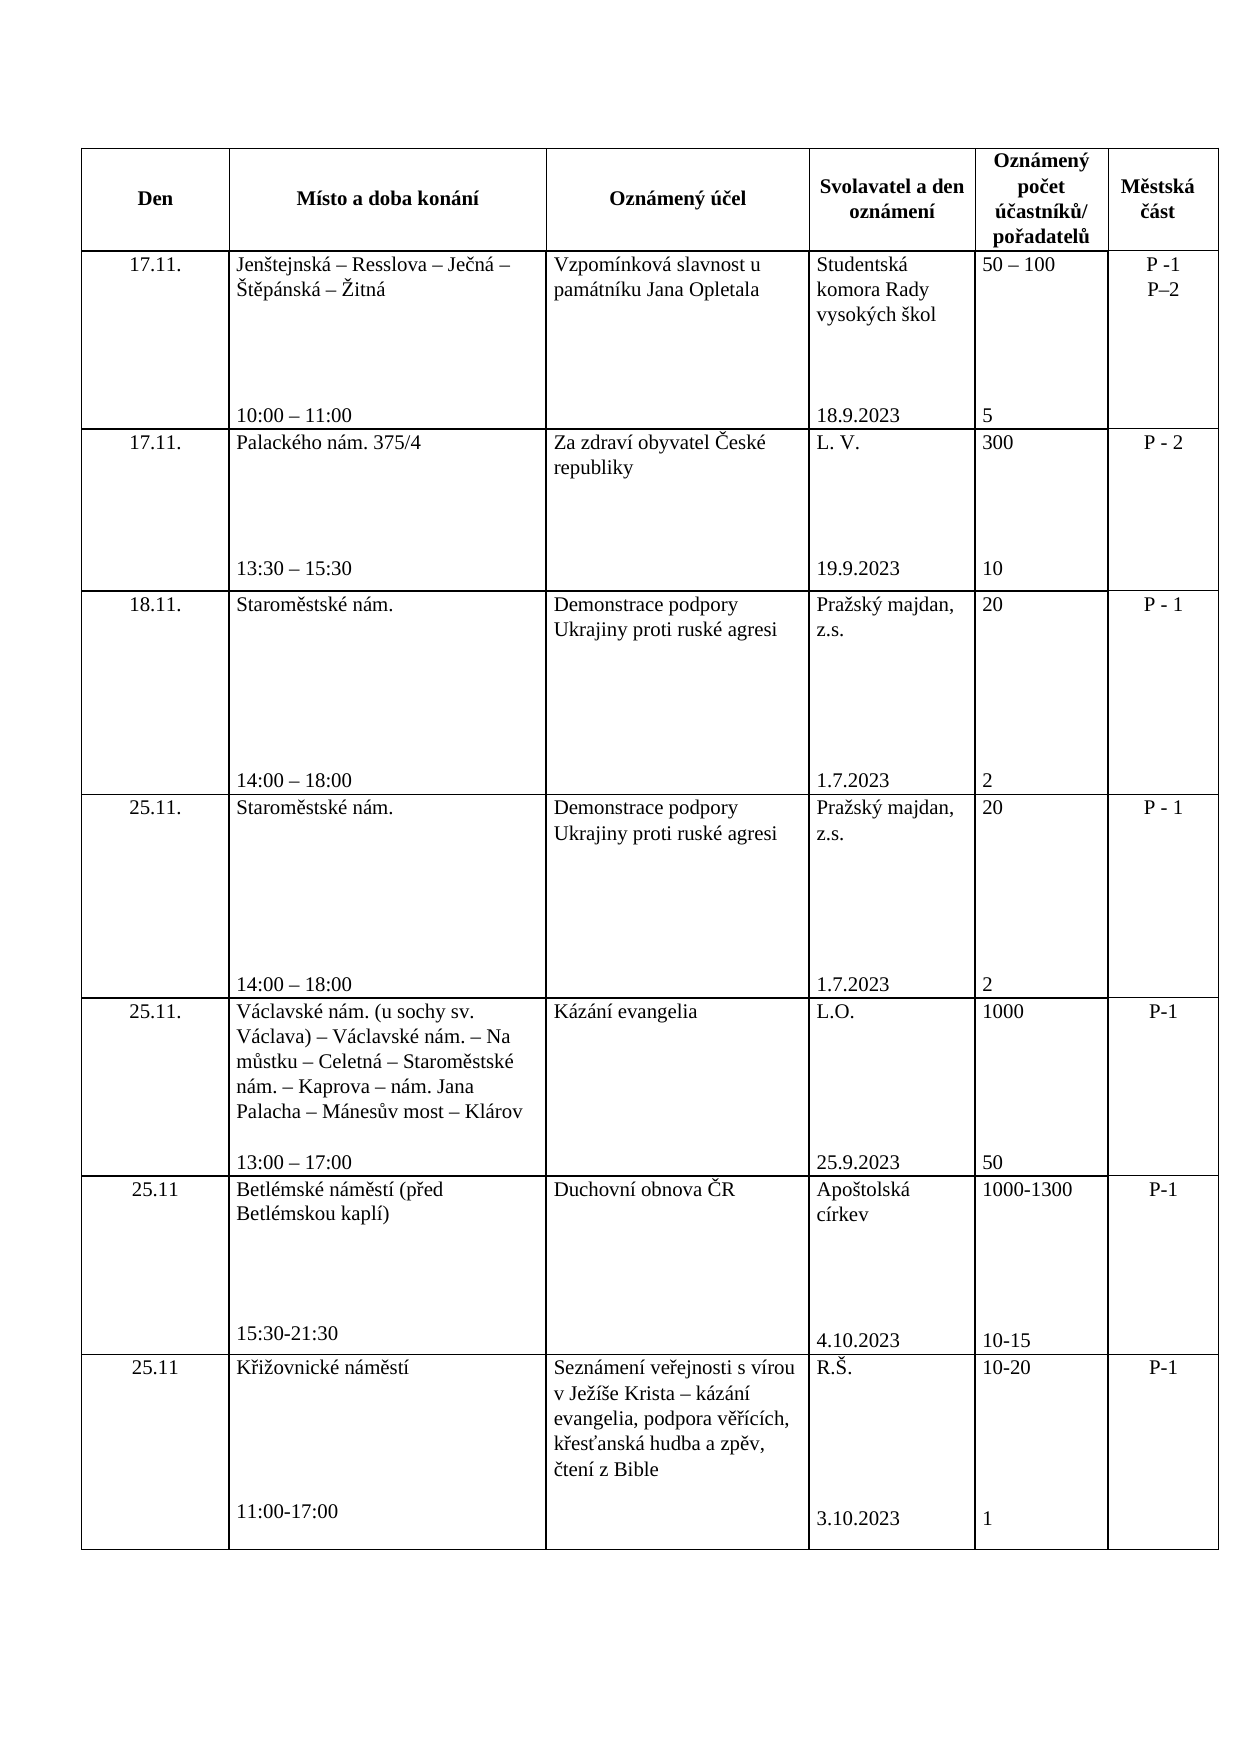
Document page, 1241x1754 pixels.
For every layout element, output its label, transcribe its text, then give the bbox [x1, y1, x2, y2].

table_cell 1000-1300 10-15 [976, 1177, 1107, 1353]
table_cell 17.11. [82, 430, 228, 590]
table_cell 300 10 [976, 430, 1107, 590]
table_cell Palackého nám. 375/4 13:30 – 15:30 [230, 430, 545, 590]
table_header Svolavatel a den oznámení [810, 149, 975, 250]
table_cell 25.11 [82, 1177, 228, 1353]
table_cell P - 2 [1109, 429, 1218, 590]
table_cell Apoštolská církev 4.10.2023 [810, 1177, 974, 1353]
table_header Oznámený účel [547, 149, 809, 250]
table_cell 1000 50 [976, 999, 1107, 1175]
table_cell Pražský majdan, z.s. 1.7.2023 [810, 795, 974, 997]
table_cell Studentská komora Rady vysokých škol 18.9.2023 [810, 252, 974, 428]
table_cell P-1 [1109, 998, 1218, 1175]
table_cell 18.11. [82, 592, 228, 794]
table_cell L.O. 25.9.2023 [810, 999, 974, 1175]
table_cell Pražský majdan, z.s. 1.7.2023 [810, 592, 974, 794]
table_cell P -1 P–2 [1109, 251, 1218, 428]
table_cell Betlémské náměstí (před Betlémskou kaplí) 15:30-21:30 [230, 1177, 545, 1353]
table_header Městská část [1109, 149, 1218, 250]
table_cell P - 1 [1109, 591, 1218, 794]
table_header Den [82, 149, 229, 250]
table_cell 10-20 1 [976, 1355, 1107, 1549]
table_header Místo a doba konání [230, 149, 546, 250]
table_cell 17.11. [82, 252, 228, 428]
table_cell Vzpomínková slavnost u památníku Jana Opletala [547, 252, 808, 428]
table_cell Duchovní obnova ČR [547, 1177, 808, 1353]
table_cell Seznámení veřejnosti s vírou v Ježíše Krista – kázání evangelia, podpora věřících, křesťanská hudba a zpěv, čtení z Bible [547, 1355, 808, 1549]
table_cell Staroměstské nám. 14:00 – 18:00 [230, 795, 545, 997]
table_cell Demonstrace podpory Ukrajiny proti ruské agresi [547, 795, 808, 997]
table_header Oznámený počet účastníků/ pořadatelů [976, 149, 1108, 250]
table_cell 25.11. [82, 999, 228, 1175]
table_cell Za zdraví obyvatel České republiky [547, 430, 808, 590]
table_cell Demonstrace podpory Ukrajiny proti ruské agresi [547, 592, 808, 794]
table_cell Kázání evangelia [547, 999, 808, 1175]
table_cell 20 2 [976, 795, 1107, 997]
table_cell Jenštejnská – Resslova – Ječná – Štěpánská – Žitná 10:00 – 11:00 [230, 252, 545, 428]
table_cell 50 – 100 5 [976, 252, 1107, 428]
table_cell 25.11 [82, 1355, 228, 1549]
table_cell 25.11. [82, 795, 228, 997]
table_cell P - 1 [1109, 795, 1218, 997]
table_cell Křižovnické náměstí 11:00-17:00 [230, 1355, 545, 1549]
table_cell Václavské nám. (u sochy sv. Václava) – Václavské nám. – Na můstku – Celetná – Staroměstské nám. – Kaprova – nám. Jana Palacha – Mánesův most – Klárov 13:00 – 17:00 [230, 999, 545, 1175]
table_cell Staroměstské nám. 14:00 – 18:00 [230, 592, 545, 794]
table_cell P-1 [1109, 1176, 1218, 1353]
table_cell P-1 [1109, 1355, 1218, 1549]
table_cell R.Š. 3.10.2023 [810, 1355, 974, 1549]
table_cell 20 2 [976, 592, 1107, 794]
table_cell L. V. 19.9.2023 [810, 430, 974, 590]
